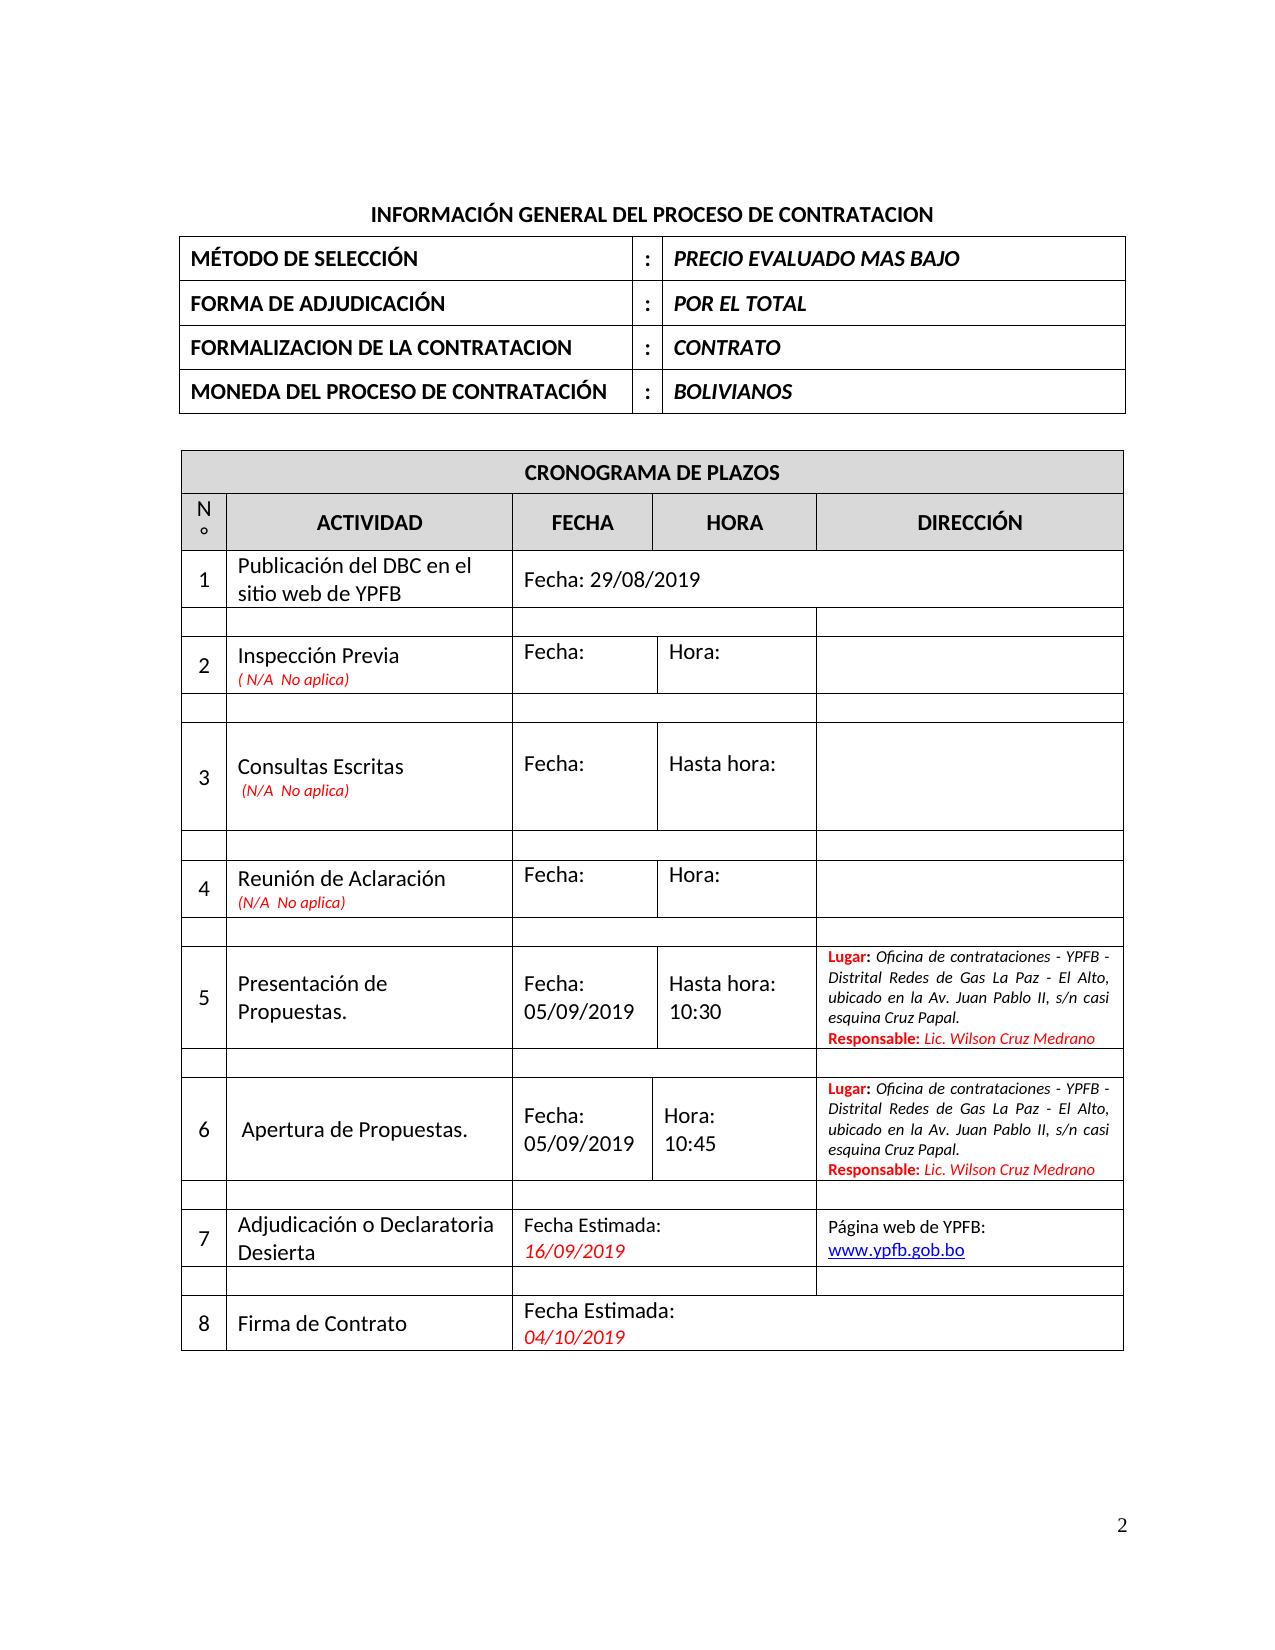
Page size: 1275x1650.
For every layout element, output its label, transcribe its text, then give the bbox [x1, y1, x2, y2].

table_cell [817, 831, 1123, 859]
table_cell [513, 1267, 816, 1295]
table_cell [227, 1267, 512, 1295]
table_cell Presentación de Propuestas. [227, 947, 512, 1048]
table_cell Lugar: Oficina de contrataciones - YPFB - Distrital Redes de Gas La Paz - El Alto, ubicado en la Av. Juan Pablo II, s/n casi esquina Cruz Papal. Responsable: Lic. Wilson Cruz Medrano [817, 1078, 1123, 1180]
table_cell CONTRATO [663, 326, 1125, 369]
table_cell 7 [182, 1210, 226, 1266]
table_header : [633, 237, 662, 280]
table_cell [182, 918, 226, 946]
table_cell [817, 1181, 1123, 1209]
table_cell Hasta hora: 10:30 [658, 947, 816, 1048]
table_cell [227, 1049, 512, 1077]
table_header CRONOGRAMA DE PLAZOS [182, 451, 1123, 493]
table_cell [182, 831, 226, 859]
table_cell FORMALIZACION DE LA CONTRATACION [180, 326, 632, 369]
table_cell [817, 608, 1123, 636]
table_cell Inspección Previa ( N/A No aplica) [227, 637, 512, 693]
table_cell DIRECCIÓN [817, 494, 1123, 550]
table_cell [227, 608, 512, 636]
table_cell Hasta hora: [658, 723, 816, 830]
table_cell 4 [182, 861, 226, 917]
table_cell Consultas Escritas (N/A No aplica) [227, 723, 512, 830]
table_cell [513, 918, 816, 946]
table_cell [817, 861, 1123, 917]
table_cell [182, 694, 226, 722]
table_cell [817, 637, 1123, 693]
table_cell MONEDA DEL PROCESO DE CONTRATACIÓN [180, 370, 632, 413]
table_cell [227, 918, 512, 946]
table_cell BOLIVIANOS [663, 370, 1125, 413]
table_cell Fecha: [513, 637, 657, 693]
table_cell [227, 694, 512, 722]
text INFORMACIÓN GENERAL DEL PROCESO DE CONTRATACION [177, 200, 1127, 228]
table_cell ACTIVIDAD [227, 494, 512, 550]
table_cell FECHA [513, 494, 652, 550]
table_cell 5 [182, 947, 226, 1048]
table_cell FORMA DE ADJUDICACIÓN [180, 281, 632, 324]
table_cell [513, 1049, 816, 1077]
table_cell Lugar: Oficina de contrataciones - YPFB - Distrital Redes de Gas La Paz - El Alto, ubicado en la Av. Juan Pablo II, s/n casi esquina Cruz Papal. Responsable: Lic. Wilson Cruz Medrano [817, 947, 1123, 1048]
table_cell : [633, 326, 662, 369]
table_cell [513, 694, 816, 722]
table_cell Fecha Estimada: 04/10/2019 [513, 1296, 1123, 1349]
table_cell Fecha: 29/08/2019 [513, 551, 1123, 607]
table_cell 3 [182, 723, 226, 830]
table_cell Página web de YPFB: www.ypfb.gob.bo [817, 1210, 1123, 1266]
table_cell [182, 1267, 226, 1295]
table_cell [227, 831, 512, 859]
table_cell Fecha: [513, 723, 657, 830]
table_cell Adjudicación o Declaratoria Desierta [227, 1210, 512, 1266]
table_cell Hora: [658, 861, 816, 917]
table_header MÉTODO DE SELECCIÓN [180, 237, 632, 280]
table_cell 2 [182, 637, 226, 693]
table_cell [817, 1267, 1123, 1295]
table_cell 6 [182, 1078, 226, 1180]
table_cell Fecha: 05/09/2019 [513, 1078, 652, 1180]
table_cell Hora: 10:45 [653, 1078, 816, 1180]
table_cell : [633, 370, 662, 413]
table_cell HORA [653, 494, 816, 550]
table_cell 8 [182, 1296, 226, 1349]
table_cell Fecha: 05/09/2019 [513, 947, 657, 1048]
table_cell Publicación del DBC en el sitio web de YPFB [227, 551, 512, 607]
table_cell [513, 608, 816, 636]
table_cell [513, 831, 816, 859]
table_cell 1 [182, 551, 226, 607]
table_cell [227, 1181, 512, 1209]
table_cell Apertura de Propuestas. [227, 1078, 512, 1180]
table_cell Hora: [658, 637, 816, 693]
table_cell Reunión de Aclaración (N/A No aplica) [227, 861, 512, 917]
table_cell [817, 918, 1123, 946]
table_cell POR EL TOTAL [663, 281, 1125, 324]
table_header PRECIO EVALUADO MAS BAJO [663, 237, 1125, 280]
table_cell Fecha: [513, 861, 657, 917]
table_cell [817, 1049, 1123, 1077]
table_cell [817, 694, 1123, 722]
table_cell [182, 1181, 226, 1209]
table_cell [182, 608, 226, 636]
table_cell [182, 1049, 226, 1077]
table_cell Firma de Contrato [227, 1296, 512, 1349]
table_cell : [633, 281, 662, 324]
table_cell [817, 723, 1123, 830]
table_cell Fecha Estimada: 16/09/2019 [513, 1210, 816, 1266]
table_cell [513, 1181, 816, 1209]
table_cell N° [182, 494, 226, 550]
